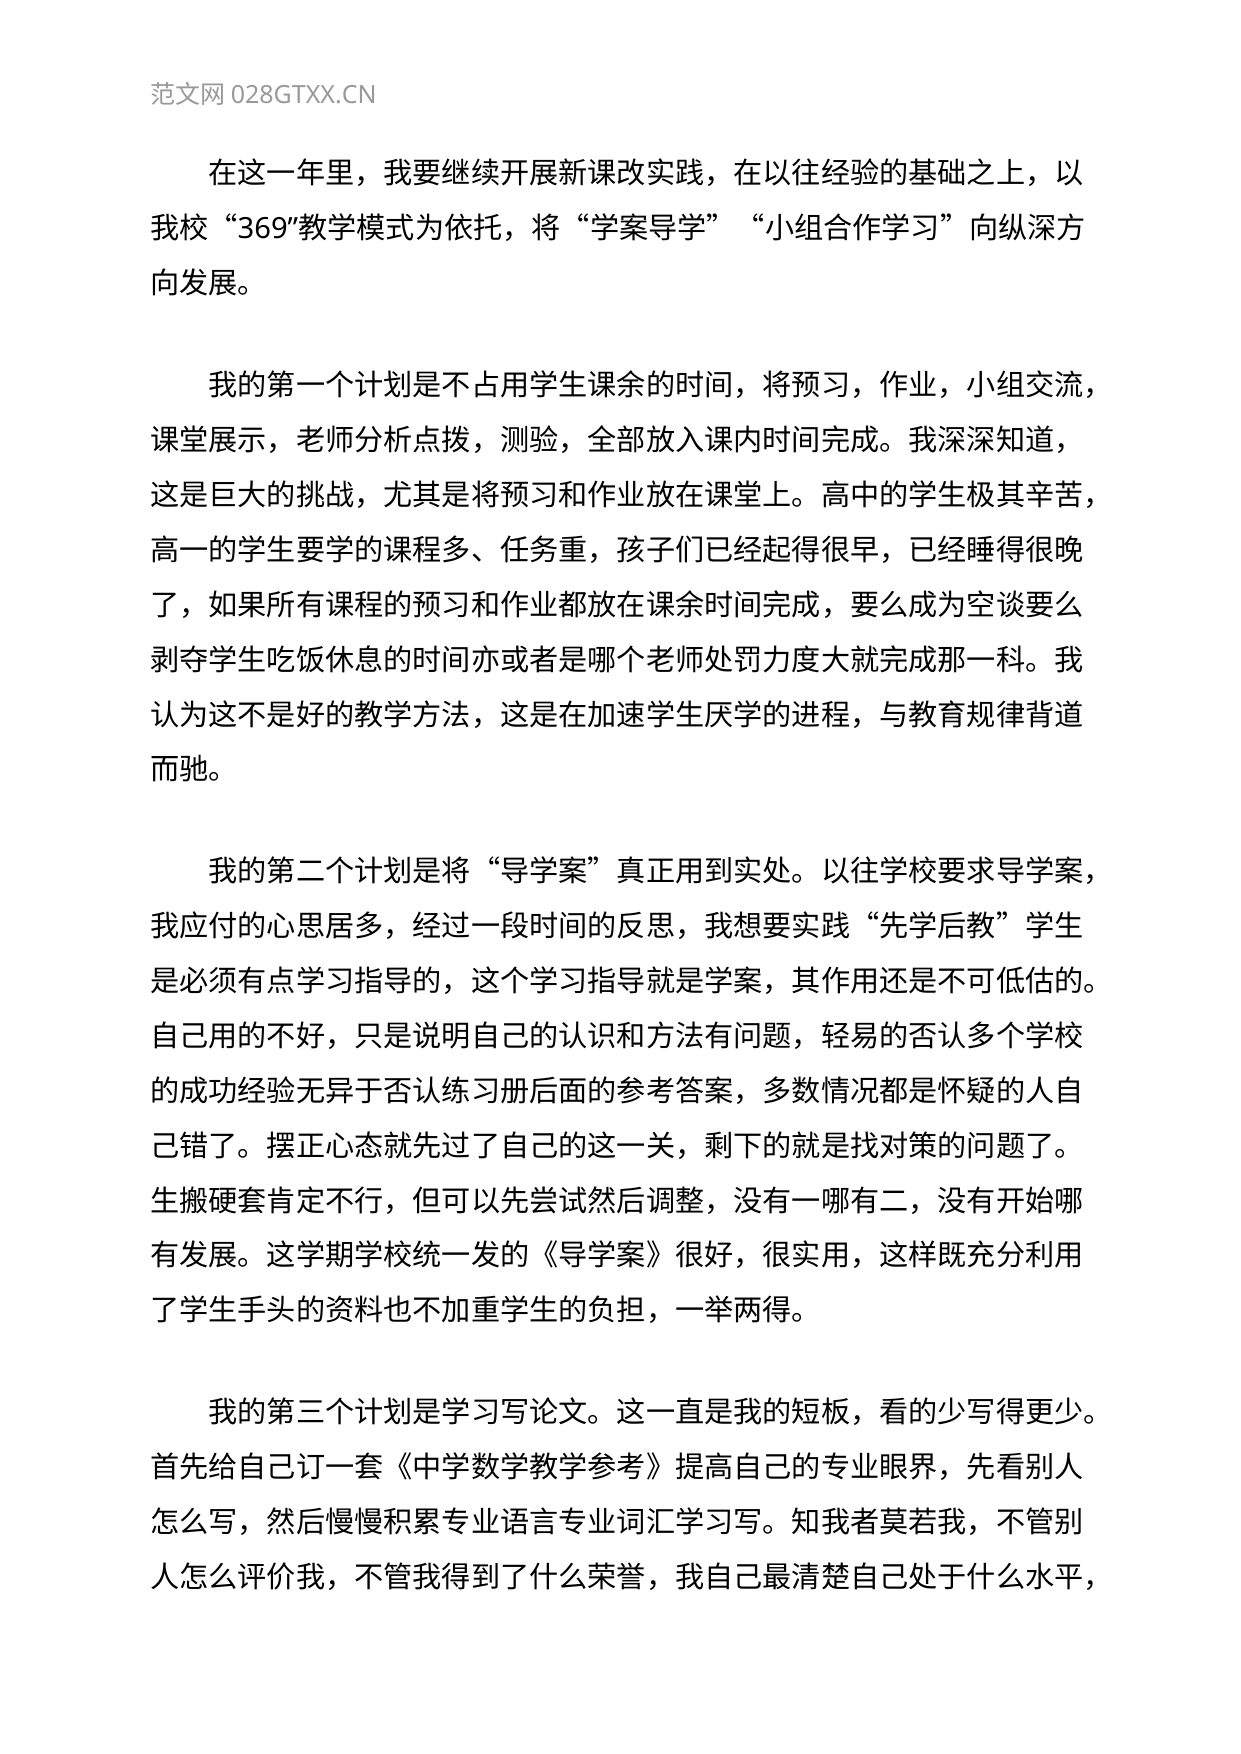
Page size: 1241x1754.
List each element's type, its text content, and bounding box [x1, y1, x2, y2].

text 我的第一个计划是不占用学生课余的时间，将预习，作业，小组交流，课堂展示，老师分析点拨，测验，全部放入课内时间完成。我深深知道，这是巨大的挑战，尤其是将预习和作业放在课堂上。高中的学生极其辛苦，高一的学生要学的课程多、任务重，孩子们已经起得很早，已经睡得很晚了，如果所有课程的预习和作业都放在课余时间完成，要么成为空谈要么剥夺学生吃饭休息的时间亦或者是哪个老师处罚力度大就完成那一科。我认为这不是好的教学方法，这是在加速学生厌学的进程，与教育规律背道而驰。 [150, 362, 1090, 788]
text 我的第二个计划是将“导学案”真正用到实处。以往学校要求导学案，我应付的心思居多，经过一段时间的反思，我想要实践“先学后教”学生是必须有点学习指导的，这个学习指导就是学案，其作用还是不可低估的。自己用的不好，只是说明自己的认识和方法有问题，轻易的否认多个学校的成功经验无异于否认练习册后面的参考答案，多数情况都是怀疑的人自己错了。摆正心态就先过了自己的这一关，剩下的就是找对策的问题了。生搬硬套肯定不行，但可以先尝试然后调整，没有一哪有二，没有开始哪有发展。这学期学校统一发的《导学案》很好，很实用，这样既充分利用了学生手头的资料也不加重学生的负担，一举两得。 [150, 848, 1090, 1329]
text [150, 1389, 1090, 1596]
text 在这一年里，我要继续开展新课改实践，在以往经验的基础之上，以我校“369”教学模式为依托，将“学案导学”“小组合作学习”向纵深方向发展。 [150, 150, 1090, 302]
